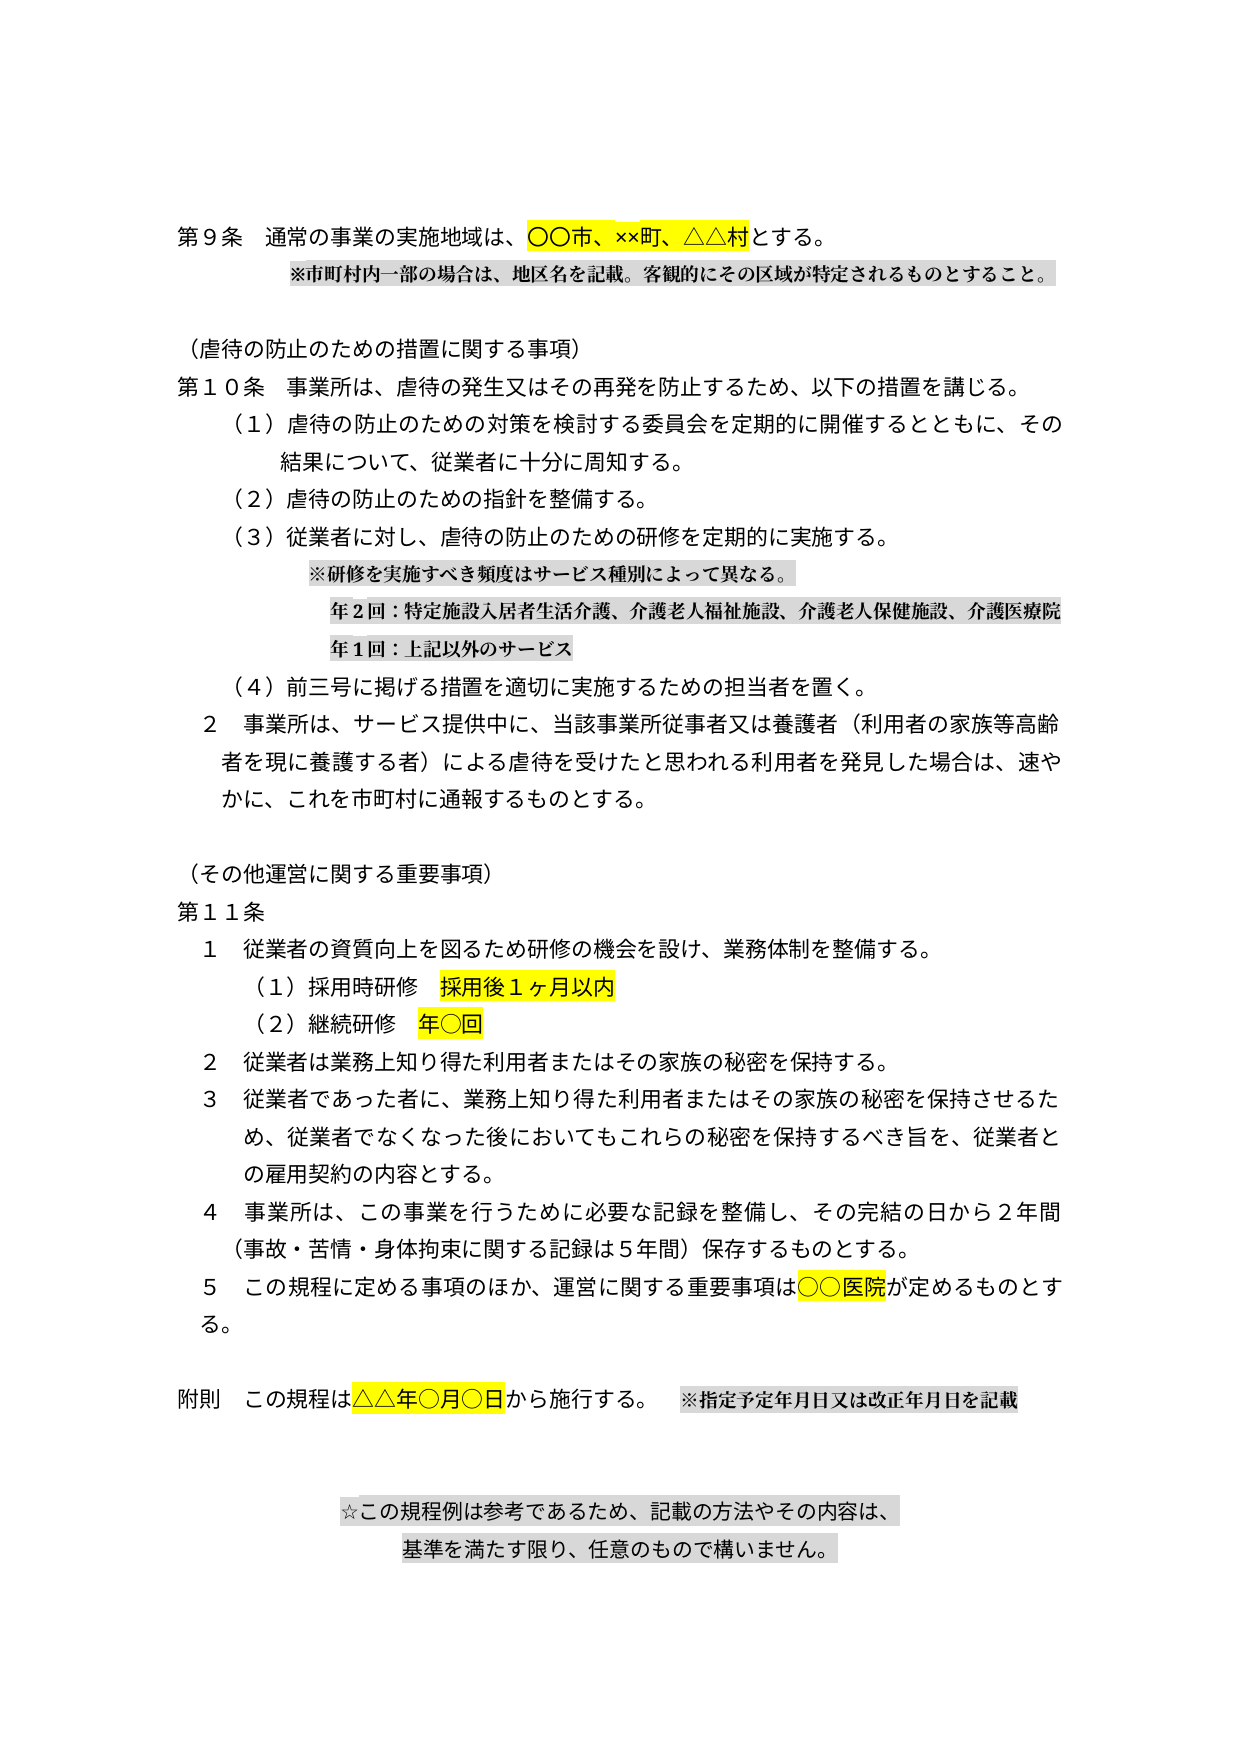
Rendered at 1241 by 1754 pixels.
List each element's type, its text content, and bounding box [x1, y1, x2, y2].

text （４）前三号に掲げる措置を適切に実施するための担当者を置く。 [177, 667, 1063, 704]
text ※研修を実施すべき頻度はサービス種別によって異なる。 [287, 554, 1063, 592]
text １ 従業者の資質向上を図るため研修の機会を設け、業務体制を整備する。 [199, 929, 1063, 967]
text （２）継続研修 年○回 [199, 1004, 1063, 1042]
text 年2回：特定施設入居者生活介護、介護老人福祉施設、介護老人保健施設、介護医療院 [330, 592, 1063, 629]
text 年1回：上記以外のサービス [330, 629, 1063, 667]
text 附則 この規程は△△年○月○日から施行する。 ※指定予定年月日又は改正年月日を記載 [177, 1379, 1063, 1417]
text ５ この規程に定める事項のほか、運営に関する重要事項は○○医院が定めるものとする。 [199, 1267, 1063, 1342]
text ２ 従業者は業務上知り得た利用者またはその家族の秘密を保持する。 [199, 1042, 1063, 1079]
text 第９条 通常の事業の実施地域は、〇〇市、××町、△△村とする。 [177, 217, 1063, 254]
text ☆この規程例は参考であるため、記載の方法やその内容は、 [177, 1492, 1063, 1529]
text 基準を満たす限り、任意のもので構いません。 [177, 1529, 1063, 1567]
text ４ 事業所は、この事業を行うために必要な記録を整備し、その完結の日から２年間（事故・苦情・身体拘束に関する記録は５年間）保存するものとする。 [199, 1192, 1063, 1267]
text 第１１条 [177, 892, 1063, 929]
text （２）虐待の防止のための指針を整備する。 [221, 479, 1063, 517]
text ２ 事業所は、サービス提供中に、当該事業所従事者又は養護者（利用者の家族等高齢者を現に養護する者）による虐待を受けたと思われる利用者を発見した場合は、速やかに、これを市町村に通報するものとする。 [199, 704, 1063, 817]
text （３）従業者に対し、虐待の防止のための研修を定期的に実施する。 [177, 517, 1063, 554]
text ※市町村内一部の場合は、地区名を記載。客観的にその区域が特定されるものとすること。 [177, 254, 1063, 292]
text ３ 従業者であった者に、業務上知り得た利用者またはその家族の秘密を保持させるため、従業者でなくなった後においてもこれらの秘密を保持するべき旨を、従業者との雇用契約の内容とする。 [199, 1079, 1063, 1192]
text （その他運営に関する重要事項） [177, 854, 1063, 892]
text （１）採用時研修 採用後１ヶ月以内 [199, 967, 1063, 1004]
text （虐待の防止のための措置に関する事項） [177, 329, 1063, 367]
text 第１０条 事業所は、虐待の発生又はその再発を防止するため、以下の措置を講じる。 [177, 367, 1063, 404]
text （１）虐待の防止のための対策を検討する委員会を定期的に開催するとともに、その結果について、従業者に十分に周知する。 [221, 404, 1063, 479]
